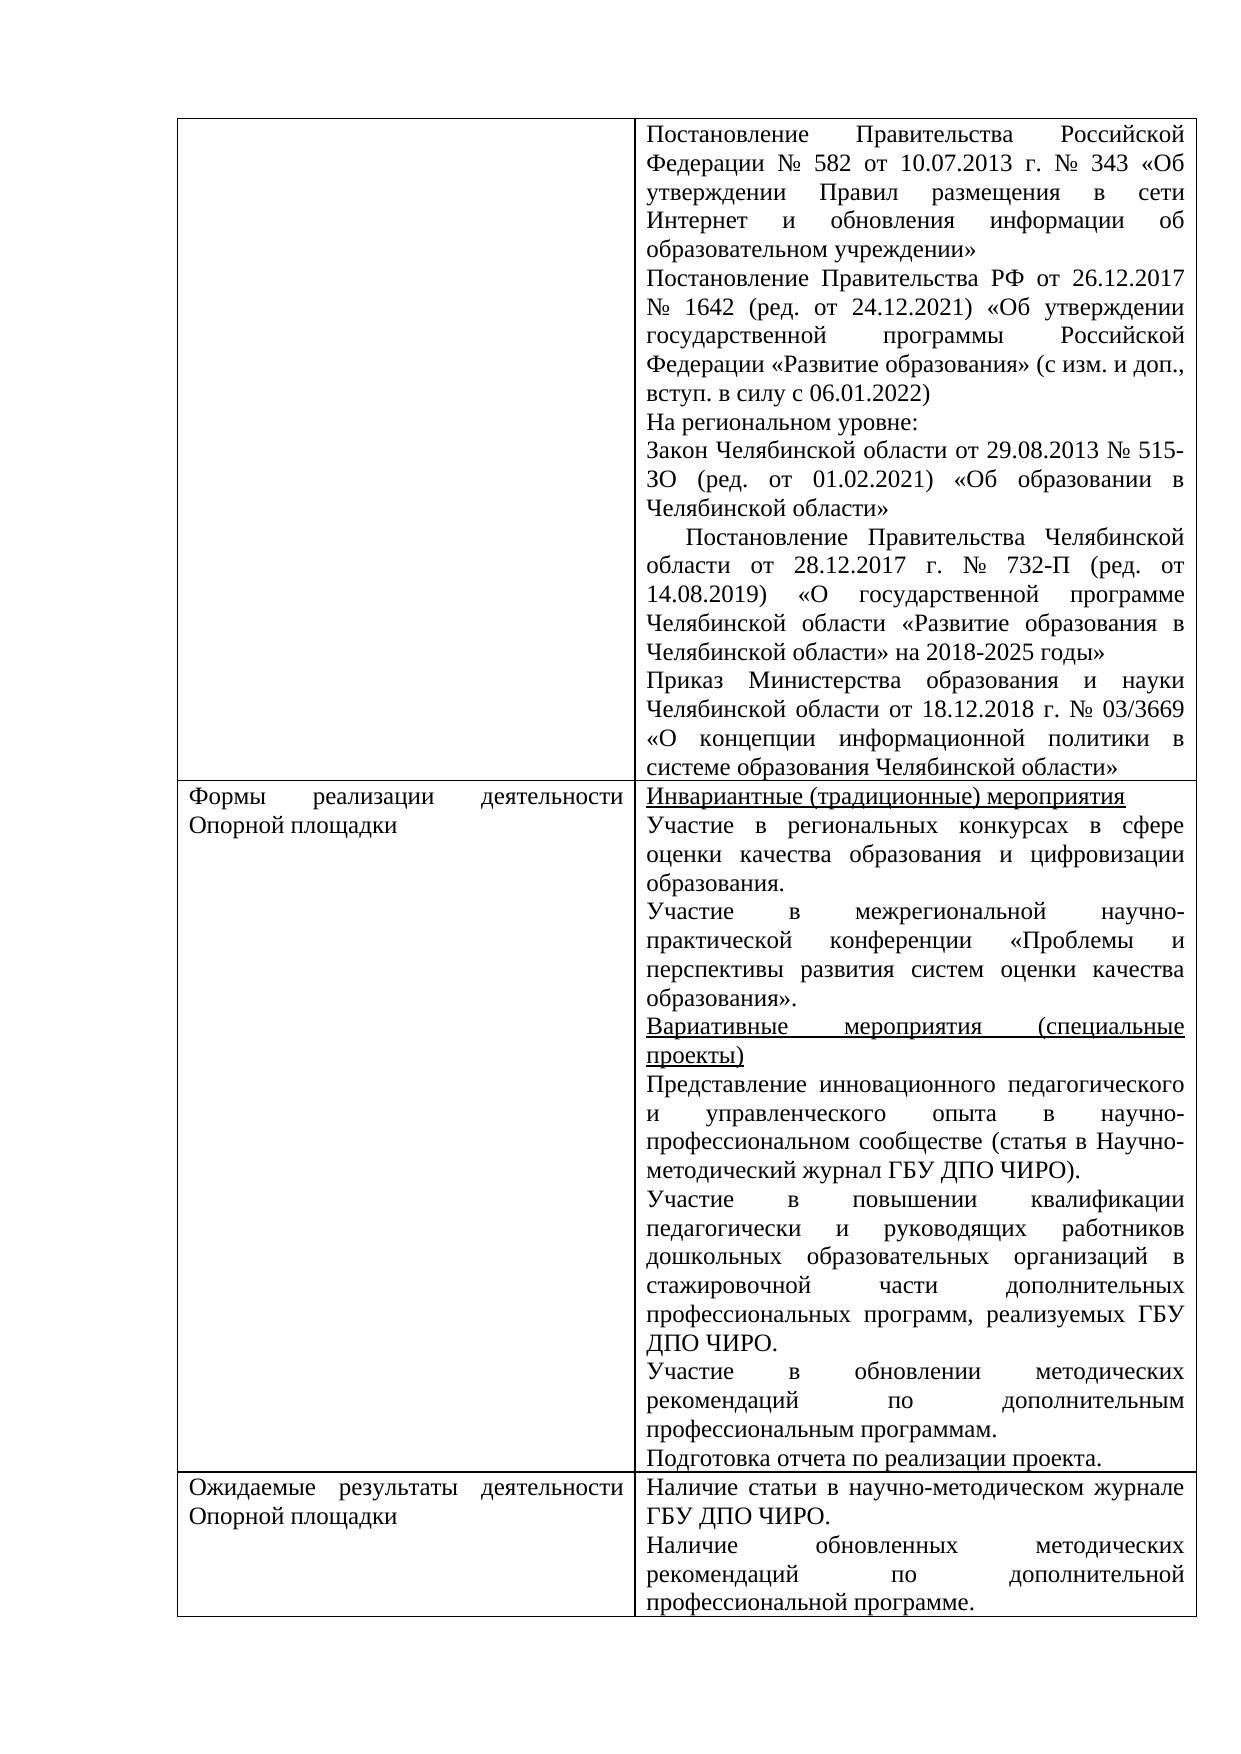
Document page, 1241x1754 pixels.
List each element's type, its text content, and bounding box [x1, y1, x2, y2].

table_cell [636, 1473, 1196, 1616]
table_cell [178, 119, 634, 780]
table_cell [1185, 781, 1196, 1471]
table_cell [178, 1473, 634, 1616]
table_cell Формы реализации деятельности Опорной площадки [178, 781, 634, 1471]
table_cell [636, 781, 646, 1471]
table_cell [636, 119, 1196, 780]
